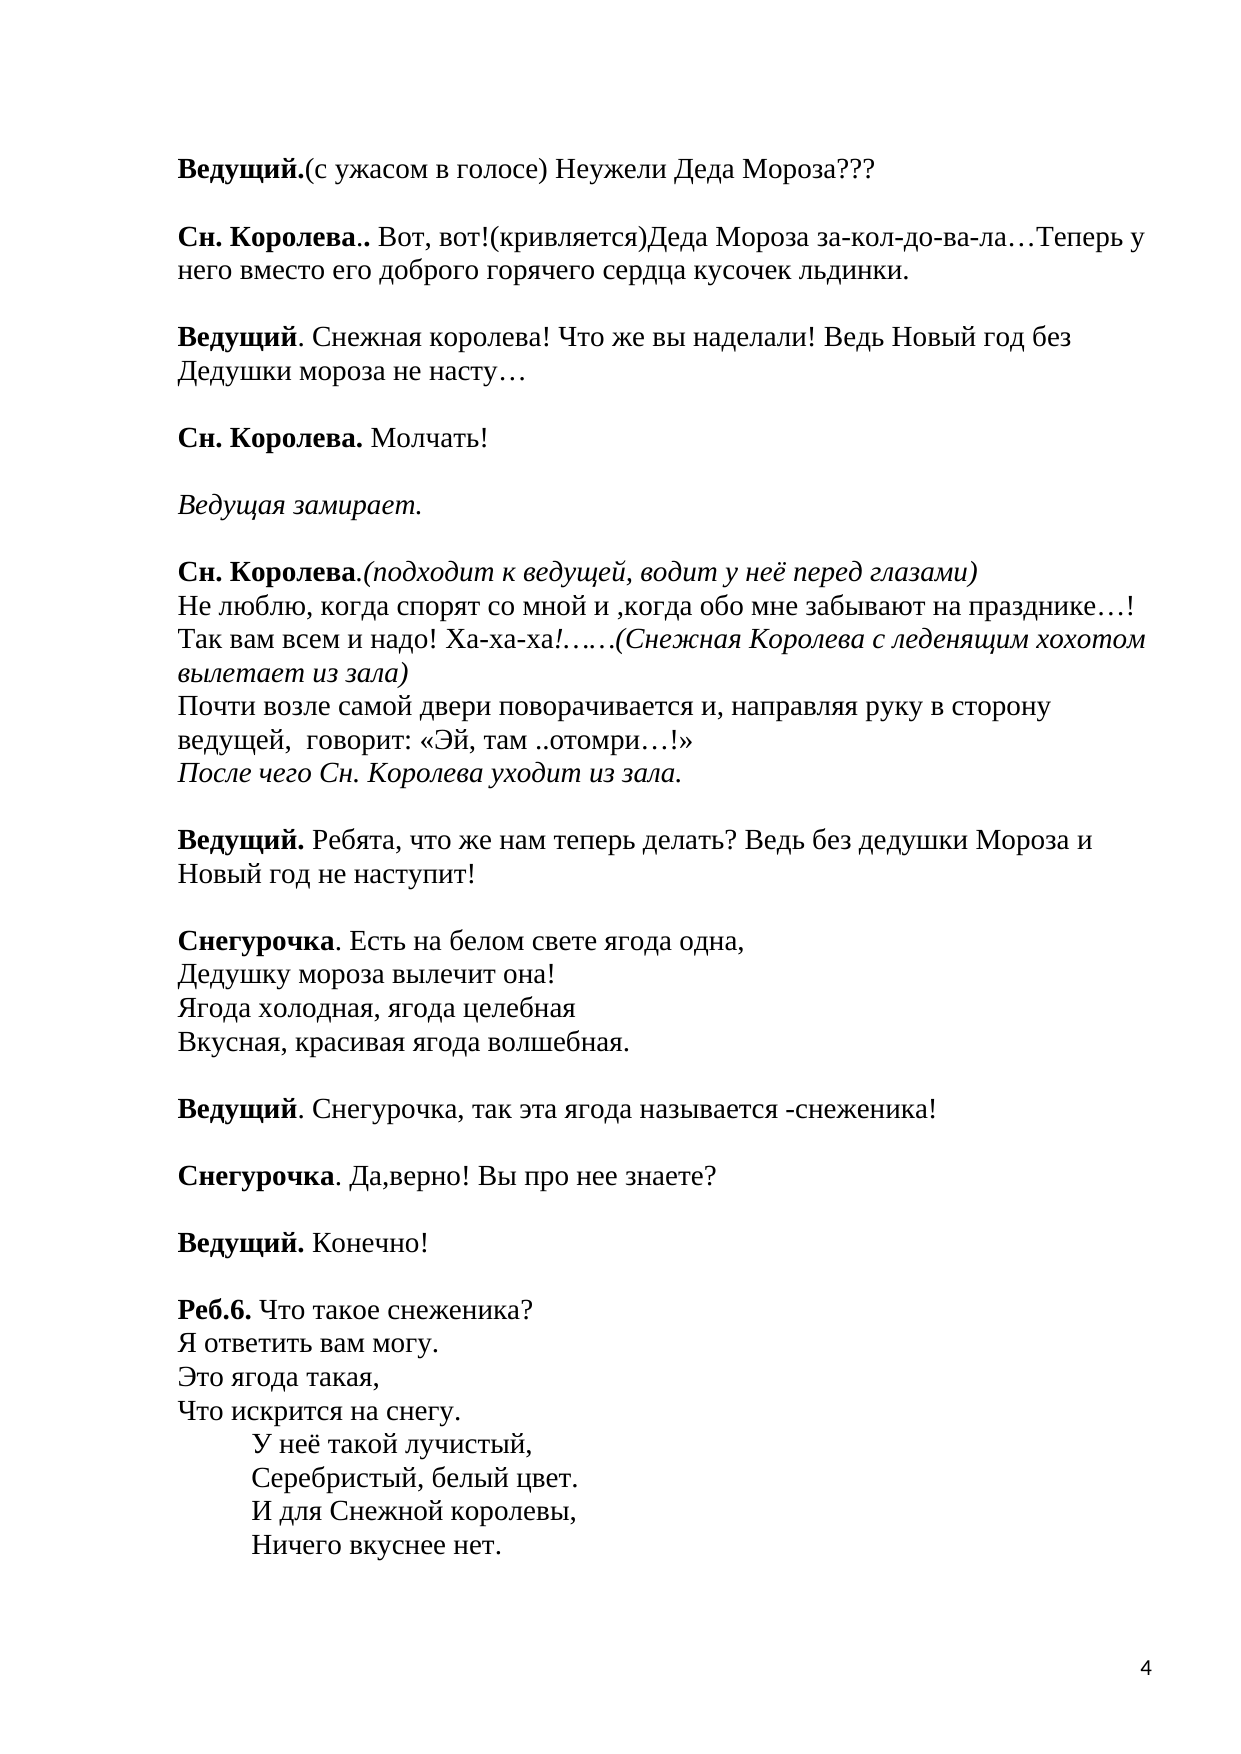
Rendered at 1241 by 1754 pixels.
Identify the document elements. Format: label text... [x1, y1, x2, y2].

text Ведущий. Снегурочка, так эта ягода называется -снеженика! [177, 1091, 1152, 1124]
text Снегурочка. Есть на белом свете ягода одна, [177, 923, 1152, 957]
text Ведущий. Конечно! [177, 1225, 1152, 1258]
text Сн. Королева. Молчать! [177, 420, 1152, 453]
text После чего Сн. Королева уходит из зала. [177, 755, 1152, 789]
text Сн. Королева.(подходит к ведущей, водит у неё перед глазами) [177, 554, 1152, 588]
text Ведущая замирает. [177, 487, 1152, 521]
text Ведущий.(с ужасом в голосе) Неужели Деда Мороза??? [177, 152, 1152, 185]
text Снегурочка. Да,верно! Вы про нее знаете? [177, 1158, 1152, 1191]
text Сн. Королева.. Вот, вот!(кривляется)Деда Мороза за-кол-до-ва-ла…Теперь у него вместо его доброго горячего сердца кусочек льдинки. [177, 219, 1152, 286]
text Почти возле самой двери поворачивается и, направляя руку в сторону ведущей, говорит: «Эй, там ..отомри…!» [177, 688, 1152, 755]
text Ведущий. Ребята, что же нам теперь делать? Ведь без дедушки Мороза и Новый год не наступит! [177, 822, 1152, 889]
text У неё такой лучистый, Серебристый, белый цвет. И для Снежной королевы, Ничего вкуснее нет. [251, 1426, 1152, 1560]
text Не люблю, когда спорят со мной и ,когда обо мне забывают на празднике…!Так вам всем и надо! Ха-ха-ха!……(Снежная Королева с леденящим хохотом вылетает из зала) [177, 588, 1152, 688]
text Ведущий. Снежная королева! Что же вы наделали! Ведь Новый год без Дедушки мороза не насту… [177, 319, 1152, 386]
text Ягода холодная, ягода целебная [177, 990, 1152, 1024]
text Реб.6. Что такое снеженика? Я ответить вам могу. Это ягода такая, Что искрится на снегу. [177, 1292, 1152, 1426]
text Дедушку мороза вылечит она! [177, 957, 1152, 990]
text Вкусная, красивая ягода волшебная. [177, 1024, 1152, 1057]
